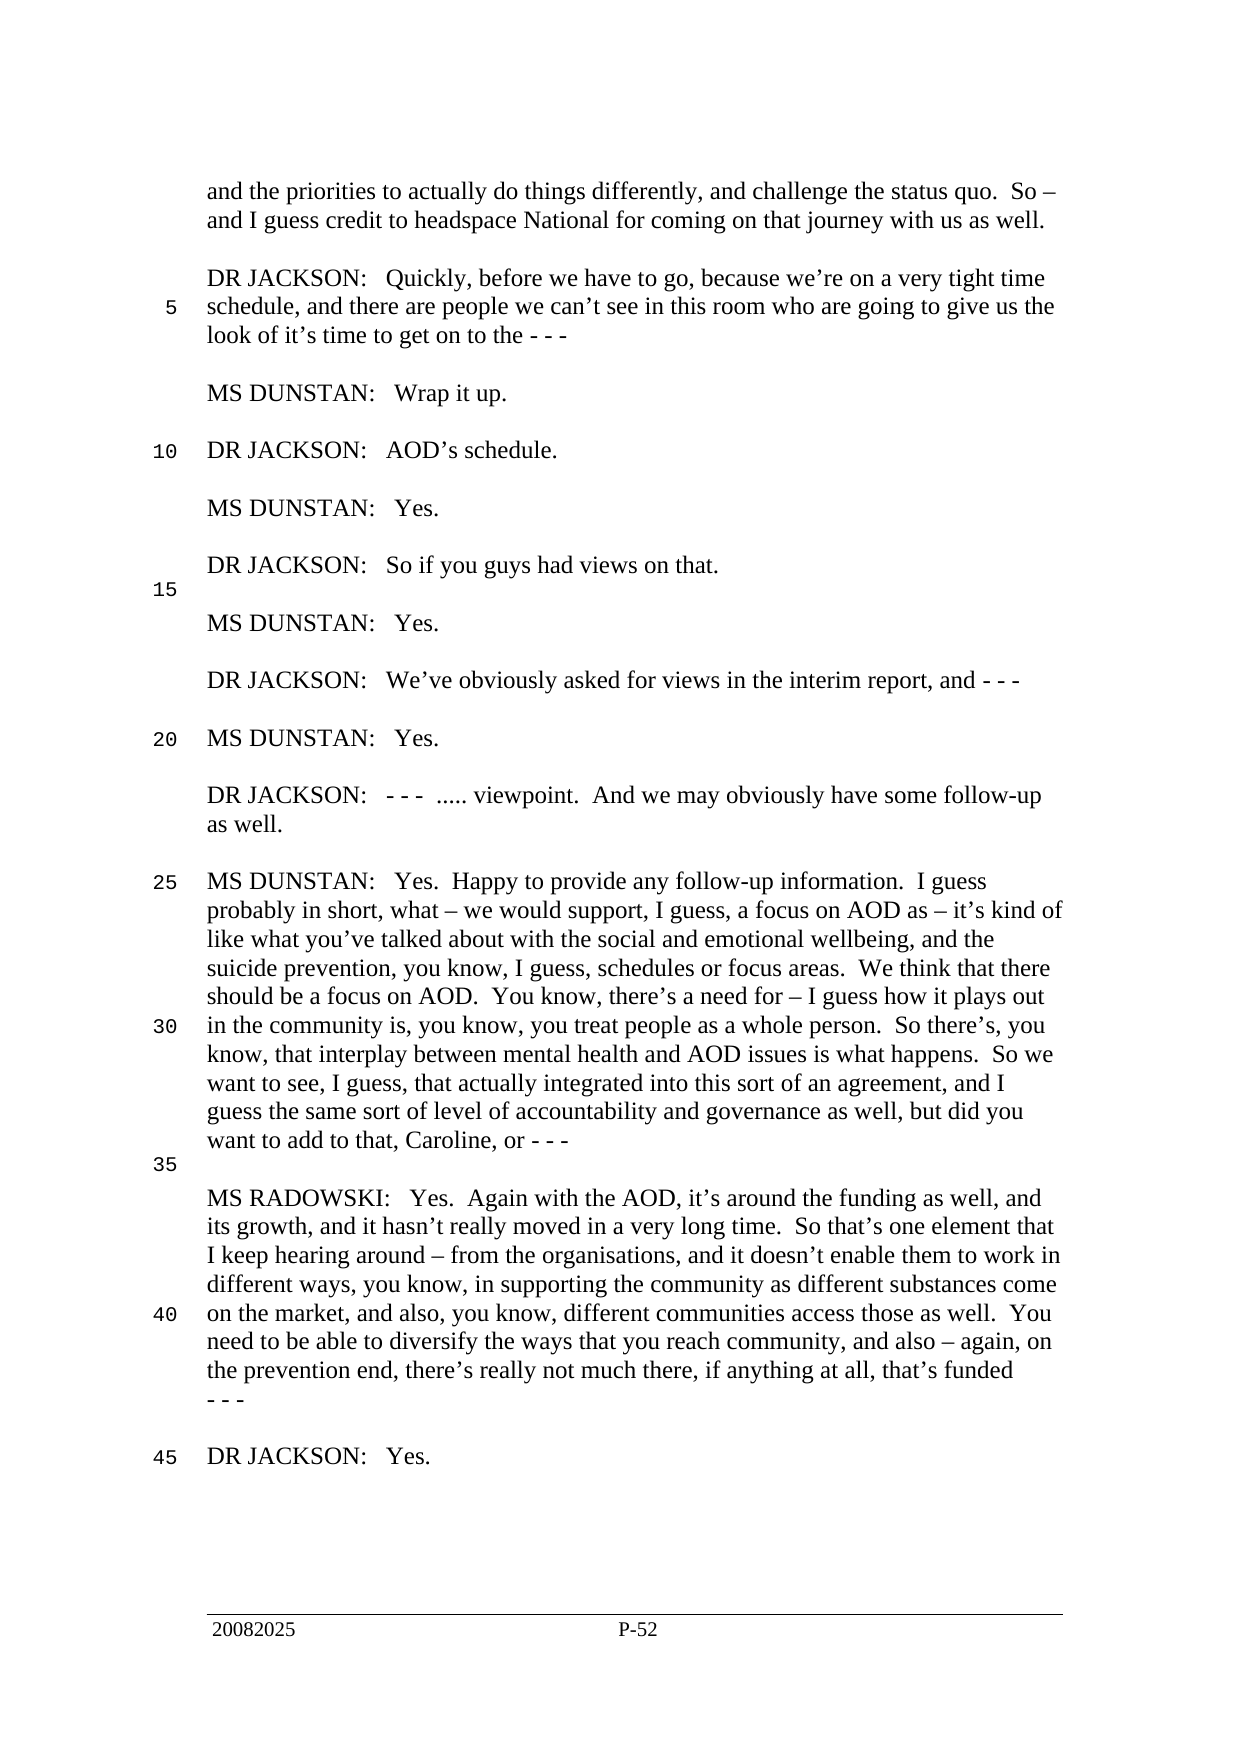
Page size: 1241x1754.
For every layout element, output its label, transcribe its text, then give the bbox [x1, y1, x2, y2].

text DR JACKSON: Quickly, before we have to go, because we’re on a very tight time schedule, and there are people we can’t see in this room who are going to give us the look of it’s time to get on to the - - - [207, 263, 1063, 349]
text MS DUNSTAN: Wrap it up. [207, 378, 1063, 406]
text DR JACKSON: AOD’s schedule. [207, 435, 1063, 464]
text MS DUNSTAN: Yes. [207, 723, 1063, 751]
text DR JACKSON: Yes. [207, 1441, 1063, 1470]
text DR JACKSON: We’ve obviously asked for views in the interim report, and - - - [207, 665, 1063, 694]
text DR JACKSON: So if you guys had views on that. [207, 550, 1063, 579]
text MS DUNSTAN: Yes. [207, 608, 1063, 636]
text MS RADOWSKI: Yes. Again with the AOD, it’s around the funding as well, and its growth, and it hasn’t really moved in a very long time. So that’s one element that I keep hearing around – from the organisations, and it doesn’t enable them to work in different ways, you know, in supporting the community as different substances come on the market, and also, you know, different communities access those as well. You need to be able to diversify the ways that you reach community, and also – again, on the prevention end, there’s really not much there, if anything at all, that’s funded - - - [207, 1183, 1063, 1413]
text MS DUNSTAN: Yes. Happy to provide any follow-up information. I guess probably in short, what – we would support, I guess, a focus on AOD as – it’s kind of like what you’ve talked about with the social and emotional wellbeing, and the suicide prevention, you know, I guess, schedules or focus areas. We think that there should be a focus on AOD. You know, there’s a need for – I guess how it plays out in the community is, you know, you treat people as a whole person. So there’s, you know, that interplay between mental health and AOD issues is what happens. So we want to see, I guess, that actually integrated into this sort of an agreement, and I guess the same sort of level of accountability and governance as well, but did you want to add to that, Caroline, or - - - [207, 866, 1063, 1154]
text DR JACKSON: - - - ..... viewpoint. And we may obviously have some follow-up as well. [207, 780, 1063, 838]
text MS DUNSTAN: Yes. [207, 493, 1063, 521]
text and the priorities to actually do things differently, and challenge the status quo. So – and I guess credit to headspace National for coming on that journey with us as well. [207, 176, 1063, 234]
